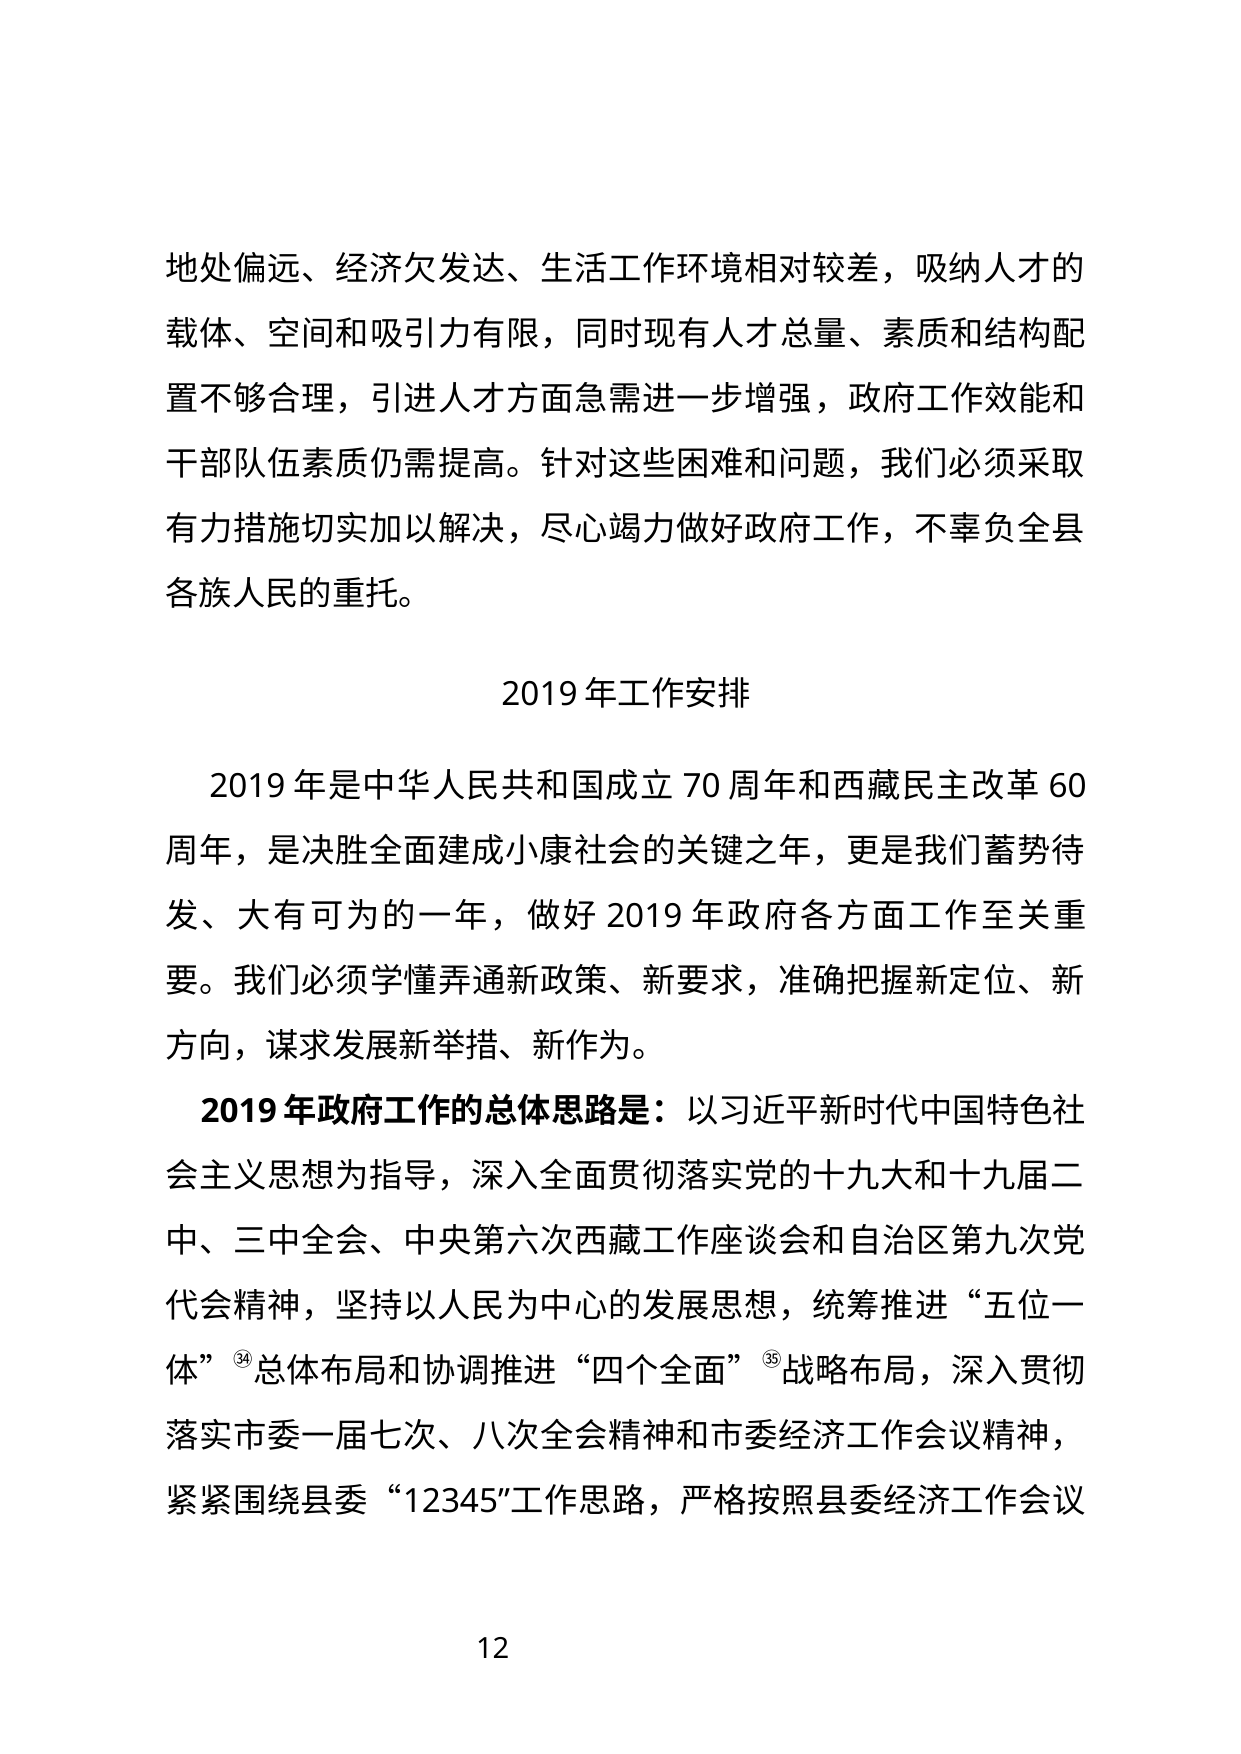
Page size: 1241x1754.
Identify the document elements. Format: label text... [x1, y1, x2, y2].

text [165, 233, 1087, 623]
text 2019年是中华人民共和国成立70周年和西藏民主改革60周年，是决胜全面建成小康社会的关键之年，更是我们蓄势待发、大有可为的一年，做好2019年政府各方面工作至关重要。我们必须学懂弄通新政策、新要求，准确把握新定位、新方向，谋求发展新举措、新作为。 [165, 750, 1087, 1075]
list 2019年工作安排 [165, 655, 1087, 718]
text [165, 1075, 1087, 1530]
